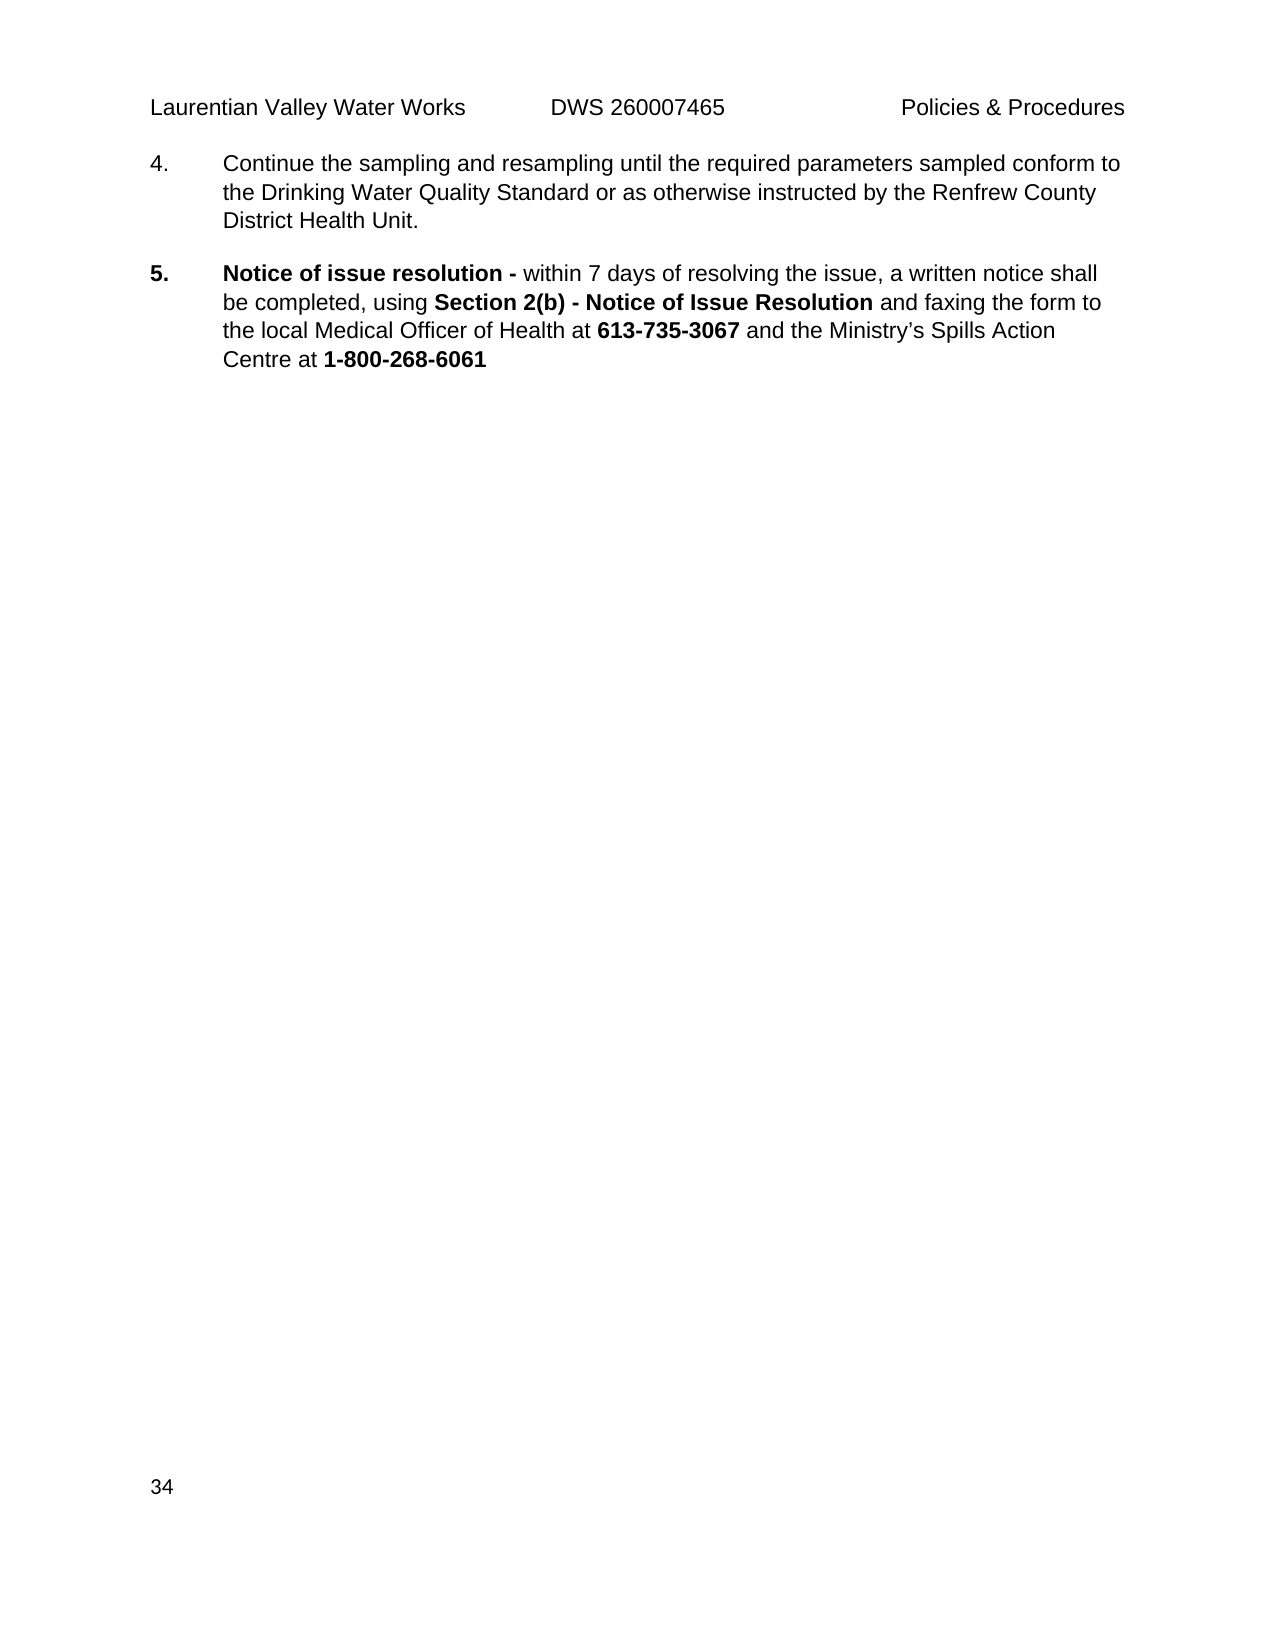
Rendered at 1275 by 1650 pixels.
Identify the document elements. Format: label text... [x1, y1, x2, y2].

list Continue the sampling and resampling until the required parameters sampled conform to the Drinking Water Quality Standard or as otherwise instructed by the Renfrew County District Health Unit. [150, 150, 1125, 233]
list Notice of issue resolution - within 7 days of resolving the issue, a written notice shall be completed, using Section 2(b) - Notice of Issue Resolution and faxing the form to the local Medical Officer of Health at 613-735-3067 and the Ministry’s Spills Action Centre at 1-800-268-6061 [150, 260, 1125, 372]
